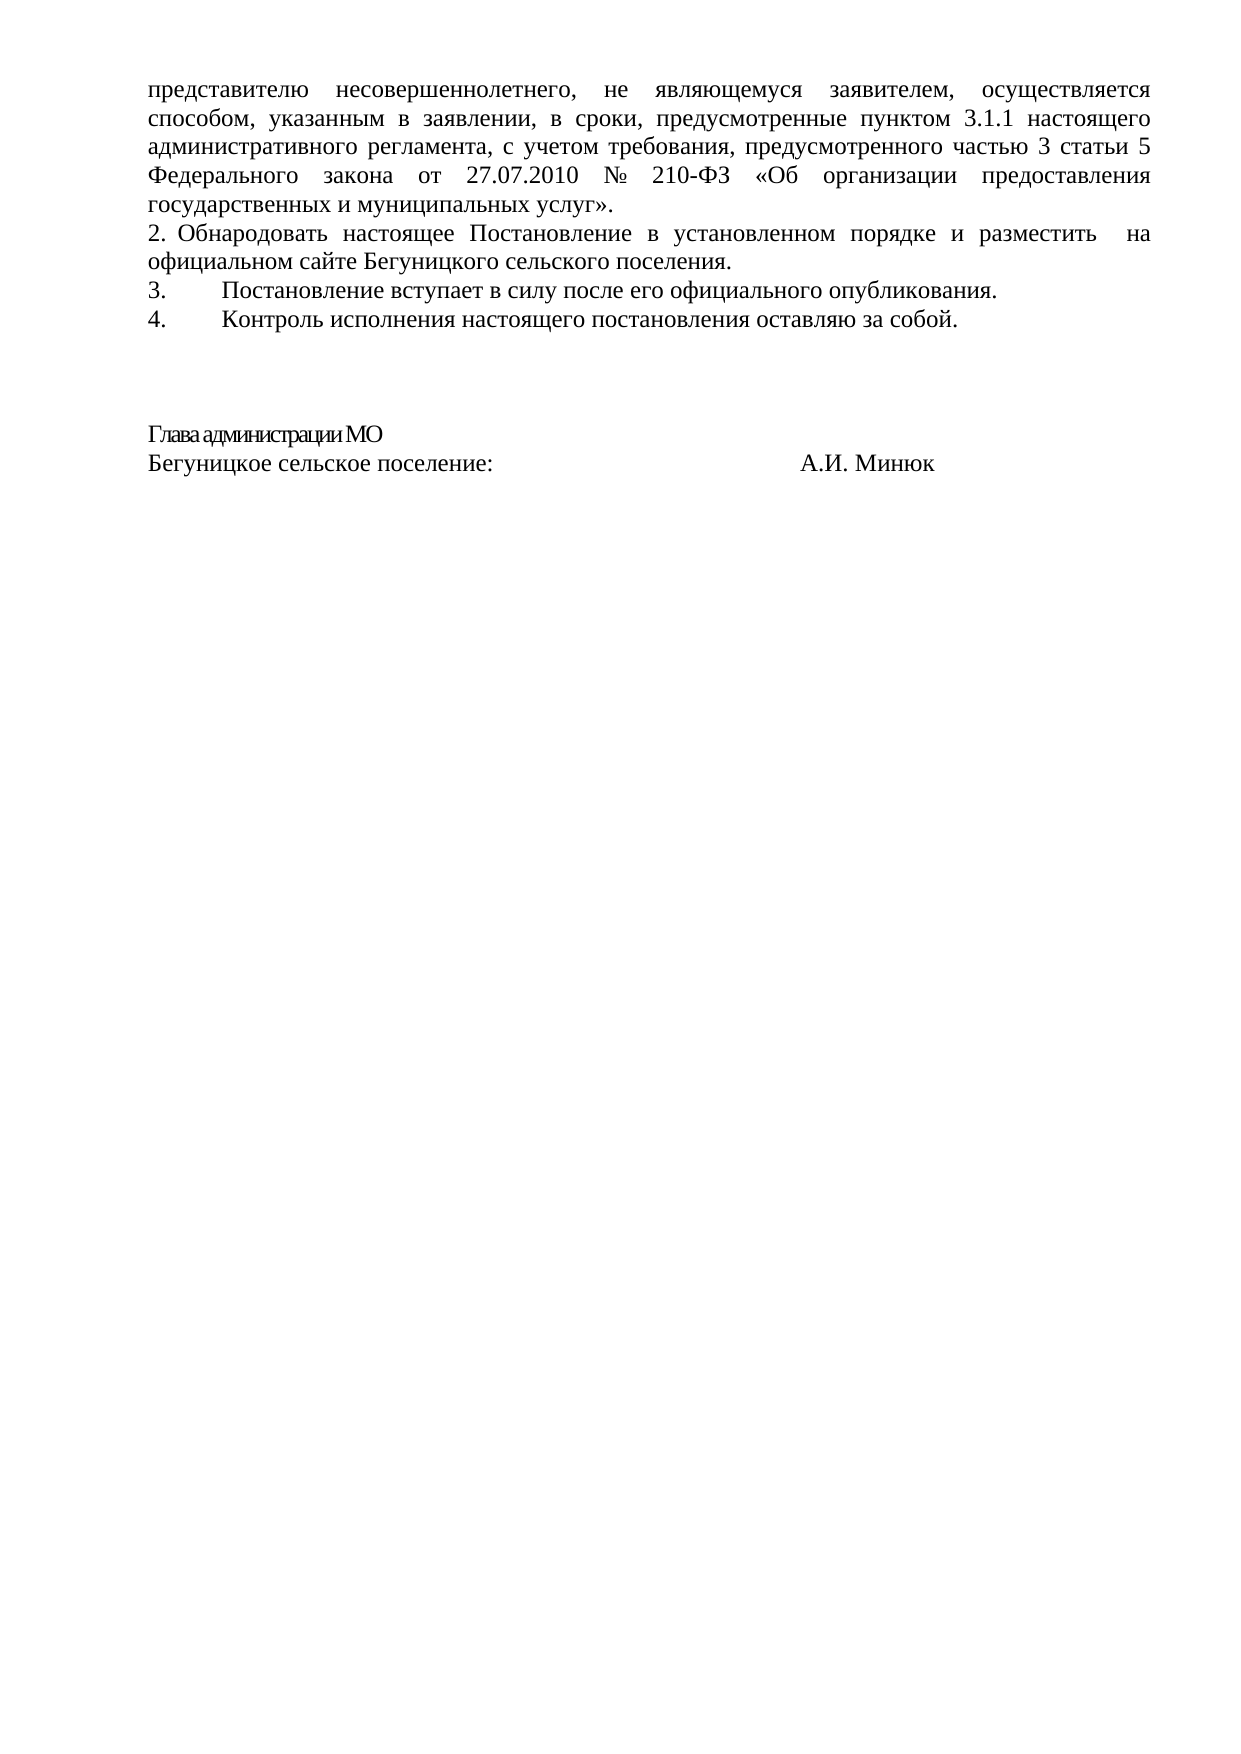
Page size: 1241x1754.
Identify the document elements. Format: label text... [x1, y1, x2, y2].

list Постановление вступает в силу после его официального опубликования. [148, 275, 1152, 304]
subtitle Глава администрации МО [148, 419, 1152, 448]
list Контроль исполнения настоящего постановления оставляю за собой. [148, 304, 1152, 333]
text Бегуницкое сельское поселение: А.И. Минюк [148, 448, 1152, 476]
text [148, 74, 1152, 218]
text 2. Обнародовать настоящее Постановление в установленном порядке и разместить на официальном сайте Бегуницкого сельского поселения. [148, 218, 1152, 275]
